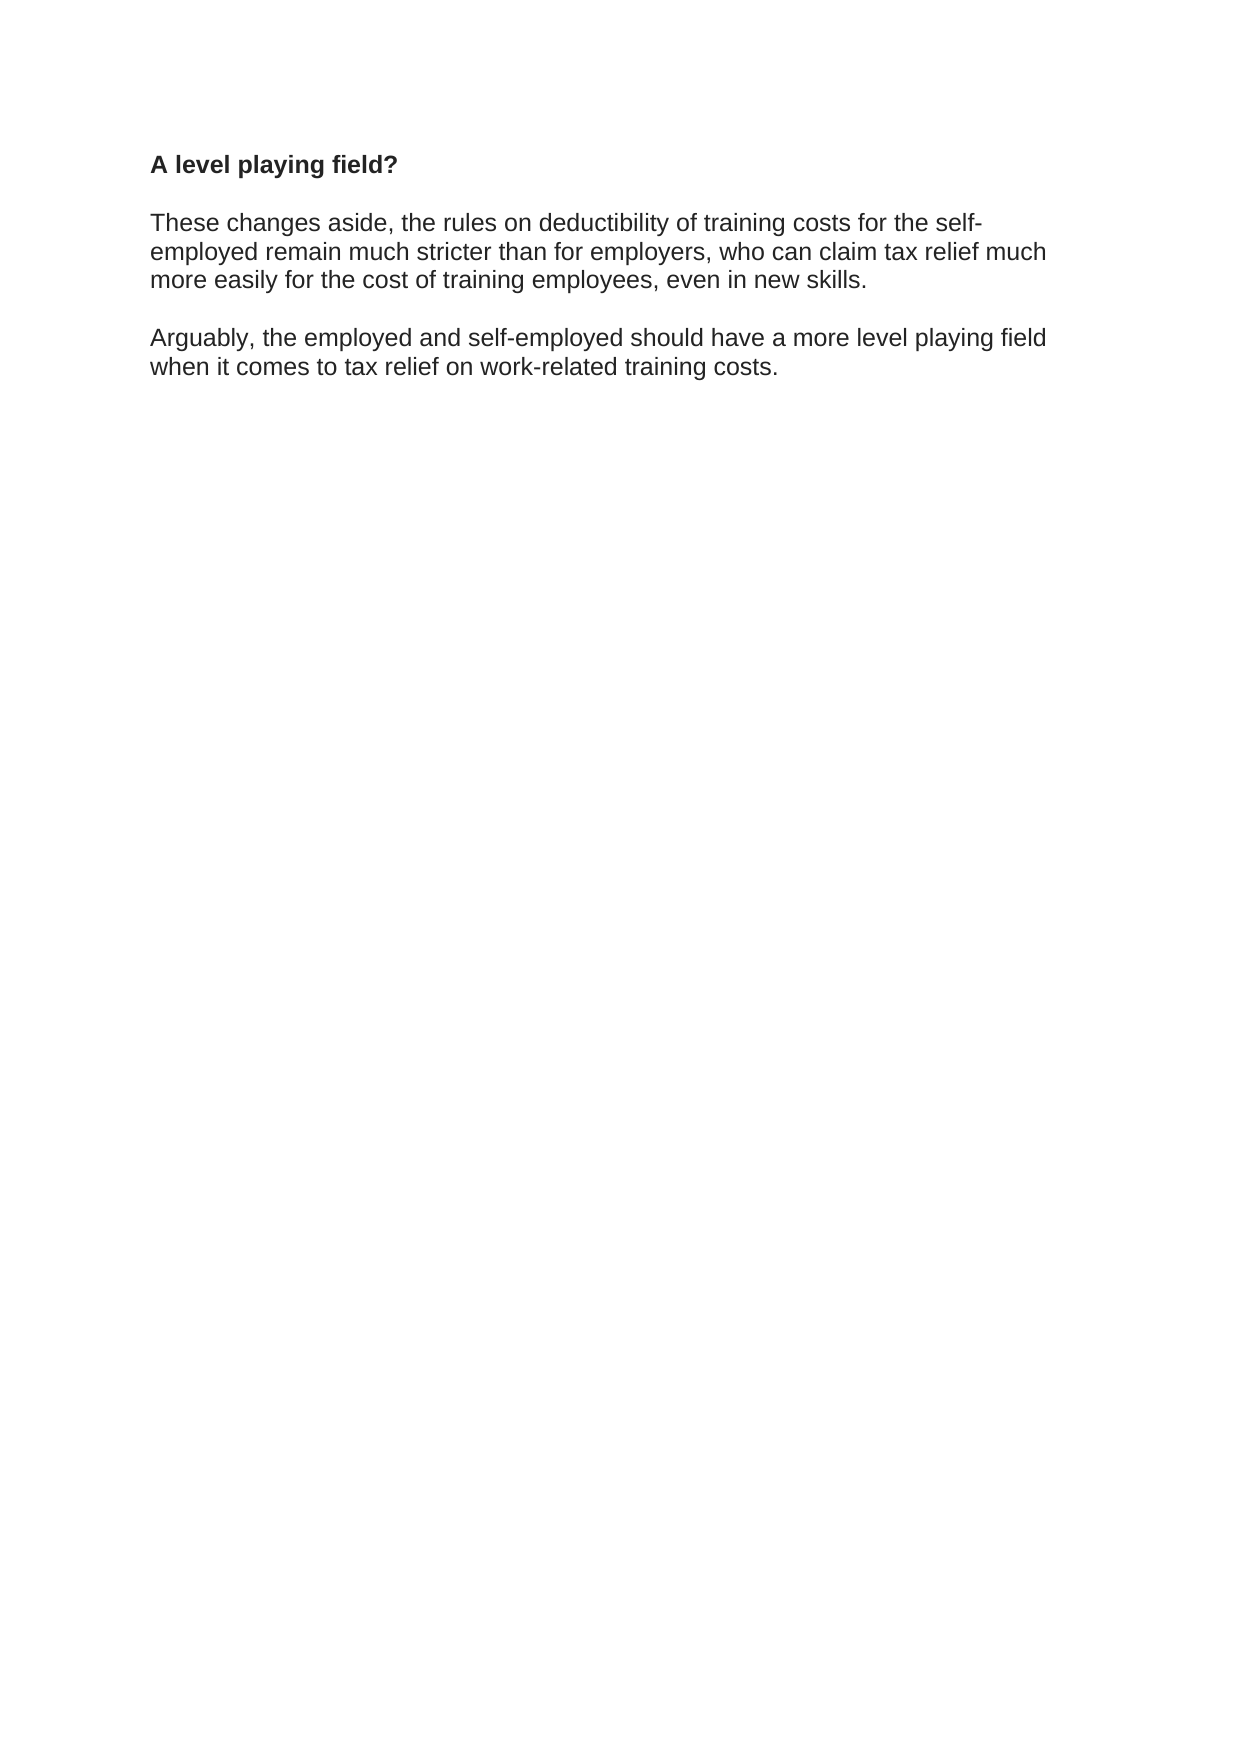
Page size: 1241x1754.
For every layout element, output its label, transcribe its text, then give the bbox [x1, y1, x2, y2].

text These changes aside, the rules on deductibility of training costs for the self-employed remain much stricter than for employers, who can claim tax relief much more easily for the cost of training employees, even in new skills. [150, 208, 1090, 294]
text Arguably, the employed and self-employed should have a more level playing field when it comes to tax relief on work-related training costs. [150, 323, 1090, 381]
text A level playing field? [150, 150, 1090, 179]
